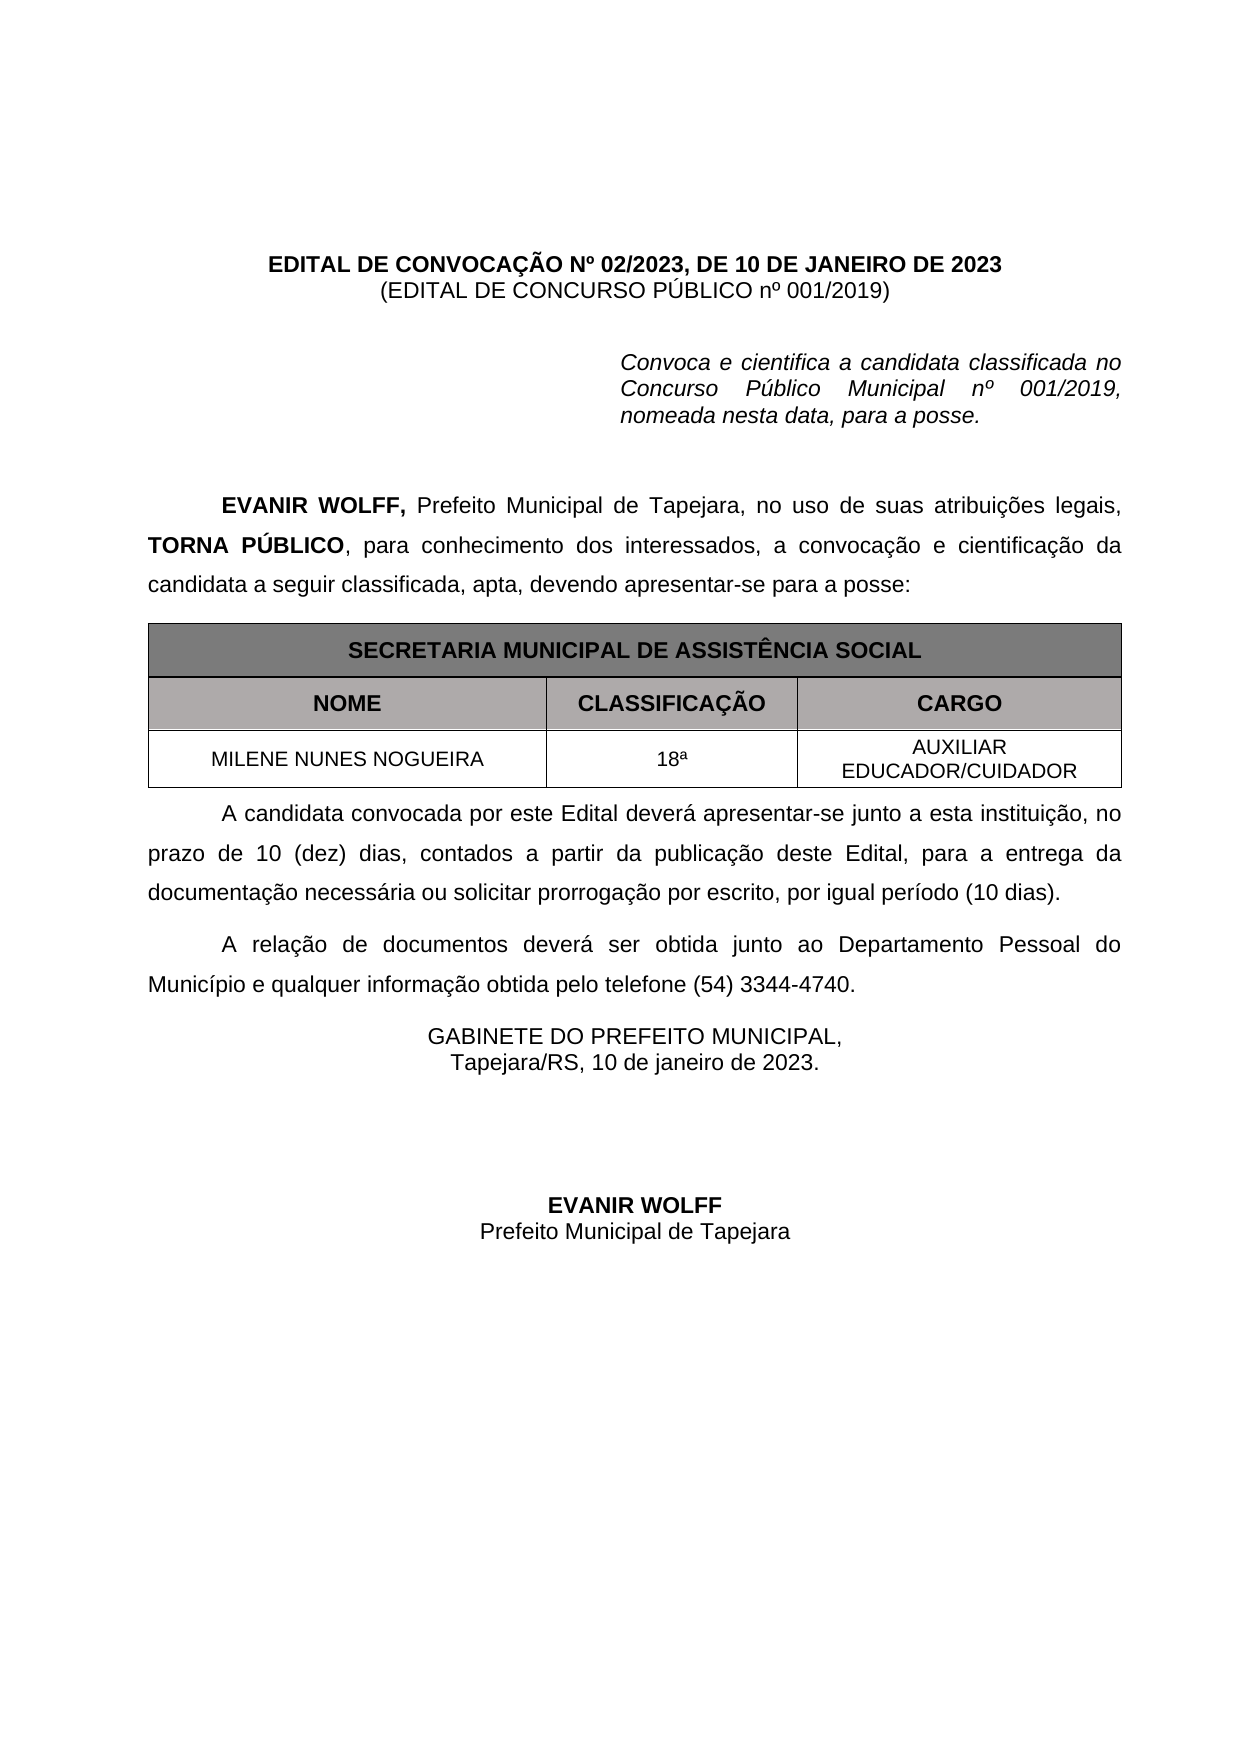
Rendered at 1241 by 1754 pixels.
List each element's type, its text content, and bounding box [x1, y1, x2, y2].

text Prefeito Municipal de Tapejara [148, 1218, 1122, 1245]
text GABINETE DO PREFEITO MUNICIPAL, [148, 1023, 1122, 1049]
text A relação de documentos deverá ser obtida junto ao Departamento Pessoal do Município e qualquer informação obtida pelo telefone (54) 3344-4740. [148, 931, 1122, 997]
table_cell CLASSIFICAÇÃO [547, 678, 797, 729]
table_cell AUXILIAR EDUCADOR/CUIDADOR [798, 731, 1121, 787]
text Tapejara/RS, 10 de janeiro de 2023. [148, 1049, 1122, 1076]
table_cell 18ª [547, 731, 797, 787]
table_cell NOME [149, 678, 546, 729]
text EVANIR WOLFF, Prefeito Municipal de Tapejara, no uso de suas atribuições legais, TORNA PÚBLICO, para conhecimento dos interessados, a convocação e cientificação da candidata a seguir classificada, apta, devendo apresentar-se para a posse: [148, 492, 1122, 598]
table_cell CARGO [798, 678, 1121, 729]
text A candidata convocada por este Edital deverá apresentar-se junto a esta instituição, no prazo de 10 (dez) dias, contados a partir da publicação deste Edital, para a entrega da documentação necessária ou solicitar prorrogação por escrito, por igual período (10 dias). [148, 800, 1122, 906]
text EDITAL DE CONVOCAÇÃO Nº 02/2023, DE 10 DE JANEIRO DE 2023 [148, 251, 1122, 277]
text (EDITAL DE CONCURSO PÚBLICO nº 001/2019) [148, 277, 1122, 304]
table_header SECRETARIA MUNICIPAL DE ASSISTÊNCIA SOCIAL [149, 624, 1121, 676]
text Convoca e cientifica a candidata classificada no Concurso Público Municipal nº 001/2019, nomeada nesta data, para a posse. [620, 349, 1122, 428]
text EVANIR WOLFF [148, 1192, 1122, 1218]
table_cell MILENE NUNES NOGUEIRA [149, 731, 546, 787]
